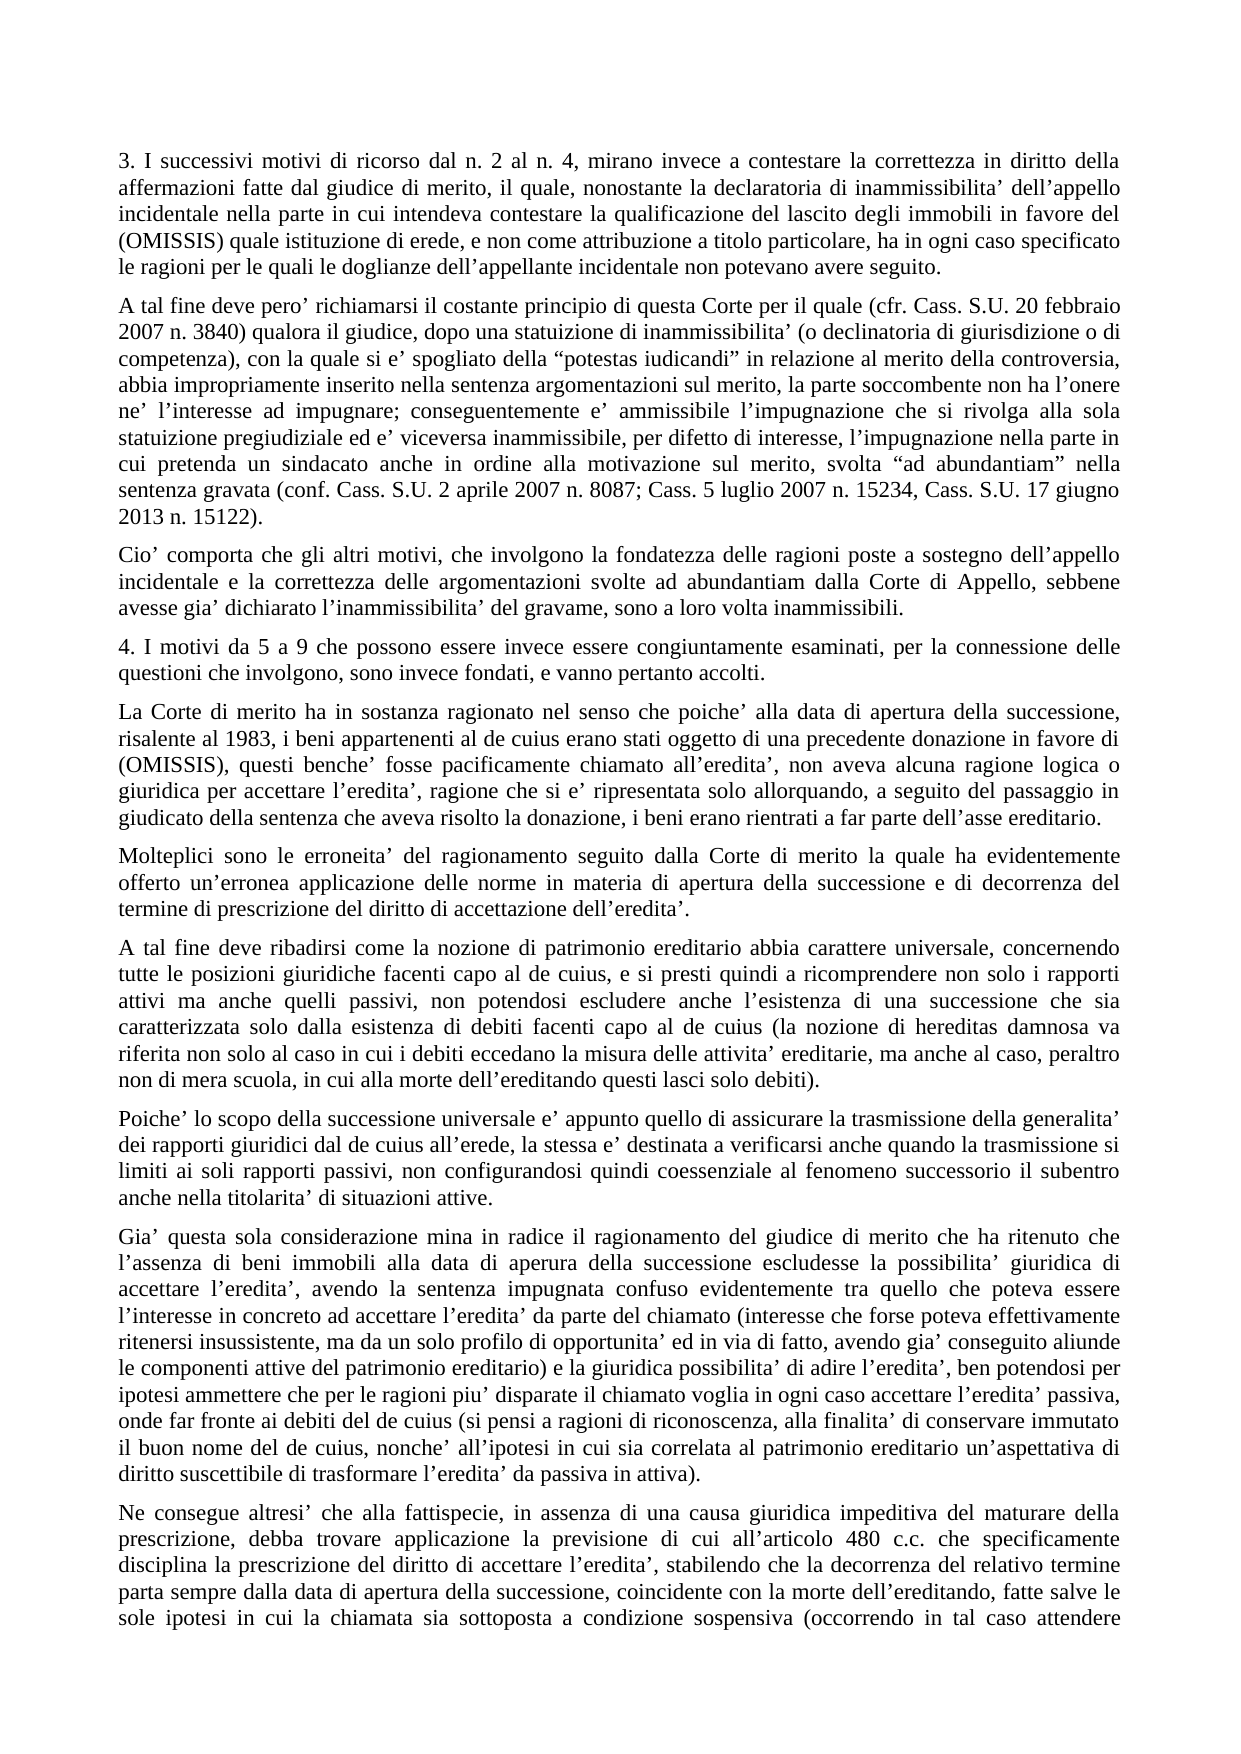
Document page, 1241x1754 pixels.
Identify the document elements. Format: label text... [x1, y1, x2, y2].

text A tal fine deve pero’ richiamarsi il costante principio di questa Corte per il quale (cfr. Cass. S.U. 20 febbraio 2007 n. 3840) qualora il giudice, dopo una statuizione di inammissibilita’ (o declinatoria di giurisdizione o di competenza), con la quale si e’ spogliato della “potestas iudicandi” in relazione al merito della controversia, abbia impropriamente inserito nella sentenza argomentazioni sul merito, la parte soccombente non ha l’onere ne’ l’interesse ad impugnare; conseguentemente e’ ammissibile l’impugnazione che si rivolga alla sola statuizione pregiudiziale ed e’ viceversa inammissibile, per difetto di interesse, l’impugnazione nella parte in cui pretenda un sindacato anche in ordine alla motivazione sul merito, svolta “ad abundantiam” nella sentenza gravata (conf. Cass. S.U. 2 aprile 2007 n. 8087; Cass. 5 luglio 2007 n. 15234, Cass. S.U. 17 giugno 2013 n. 15122). [118, 292, 1122, 529]
text Cio’ comporta che gli altri motivi, che involgono la fondatezza delle ragioni poste a sostegno dell’appello incidentale e la correttezza delle argomentazioni svolte ad abundantiam dalla Corte di Appello, sebbene avesse gia’ dichiarato l’inammissibilita’ del gravame, sono a loro volta inammissibili. [118, 542, 1122, 621]
text 4. I motivi da 5 a 9 che possono essere invece essere congiuntamente esaminati, per la connessione delle questioni che involgono, sono invece fondati, e vanno pertanto accolti. [118, 633, 1122, 686]
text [118, 1499, 1122, 1631]
text Gia’ questa sola considerazione mina in radice il ragionamento del giudice di merito che ha ritenuto che l’assenza di beni immobili alla data di aperura della successione escludesse la possibilita’ giuridica di accettare l’eredita’, avendo la sentenza impugnata confuso evidentemente tra quello che poteva essere l’interesse in concreto ad accettare l’eredita’ da parte del chiamato (interesse che forse poteva effettivamente ritenersi insussistente, ma da un solo profilo di opportunita’ ed in via di fatto, avendo gia’ conseguito aliunde le componenti attive del patrimonio ereditario) e la giuridica possibilita’ di adire l’eredita’, ben potendosi per ipotesi ammettere che per le ragioni piu’ disparate il chiamato voglia in ogni caso accettare l’eredita’ passiva, onde far fronte ai debiti del de cuius (si pensi a ragioni di riconoscenza, alla finalita’ di conservare immutato il buon nome del de cuius, nonche’ all’ipotesi in cui sia correlata al patrimonio ereditario un’aspettativa di diritto suscettibile di trasformare l’eredita’ da passiva in attiva). [118, 1223, 1122, 1486]
text 3. I successivi motivi di ricorso dal n. 2 al n. 4, mirano invece a contestare la correttezza in diritto della affermazioni fatte dal giudice di merito, il quale, nonostante la declaratoria di inammissibilita’ dell’appello incidentale nella parte in cui intendeva contestare la qualificazione del lascito degli immobili in favore del (OMISSIS) quale istituzione di erede, e non come attribuzione a titolo particolare, ha in ogni caso specificato le ragioni per le quali le doglianze dell’appellante incidentale non potevano avere seguito. [118, 148, 1122, 279]
text La Corte di merito ha in sostanza ragionato nel senso che poiche’ alla data di apertura della successione, risalente al 1983, i beni appartenenti al de cuius erano stati oggetto di una precedente donazione in favore di (OMISSIS), questi benche’ fosse pacificamente chiamato all’eredita’, non aveva alcuna ragione logica o giuridica per accettare l’eredita’, ragione che si e’ ripresentata solo allorquando, a seguito del passaggio in giudicato della sentenza che aveva risolto la donazione, i beni erano rientrati a far parte dell’asse ereditario. [118, 698, 1122, 830]
text A tal fine deve ribadirsi come la nozione di patrimonio ereditario abbia carattere universale, concernendo tutte le posizioni giuridiche facenti capo al de cuius, e si presti quindi a ricomprendere non solo i rapporti attivi ma anche quelli passivi, non potendosi escludere anche l’esistenza di una successione che sia caratterizzata solo dalla esistenza di debiti facenti capo al de cuius (la nozione di hereditas damnosa va riferita non solo al caso in cui i debiti eccedano la misura delle attivita’ ereditarie, ma anche al caso, peraltro non di mera scuola, in cui alla morte dell’ereditando questi lasci solo debiti). [118, 934, 1122, 1092]
text Poiche’ lo scopo della successione universale e’ appunto quello di assicurare la trasmissione della generalita’ dei rapporti giuridici dal de cuius all’erede, la stessa e’ destinata a verificarsi anche quando la trasmissione si limiti ai soli rapporti passivi, non configurandosi quindi coessenziale al fenomeno successorio il subentro anche nella titolarita’ di situazioni attive. [118, 1105, 1122, 1210]
text Molteplici sono le erroneita’ del ragionamento seguito dalla Corte di merito la quale ha evidentemente offerto un’erronea applicazione delle norme in materia di apertura della successione e di decorrenza del termine di prescrizione del diritto di accettazione dell’eredita’. [118, 843, 1122, 922]
